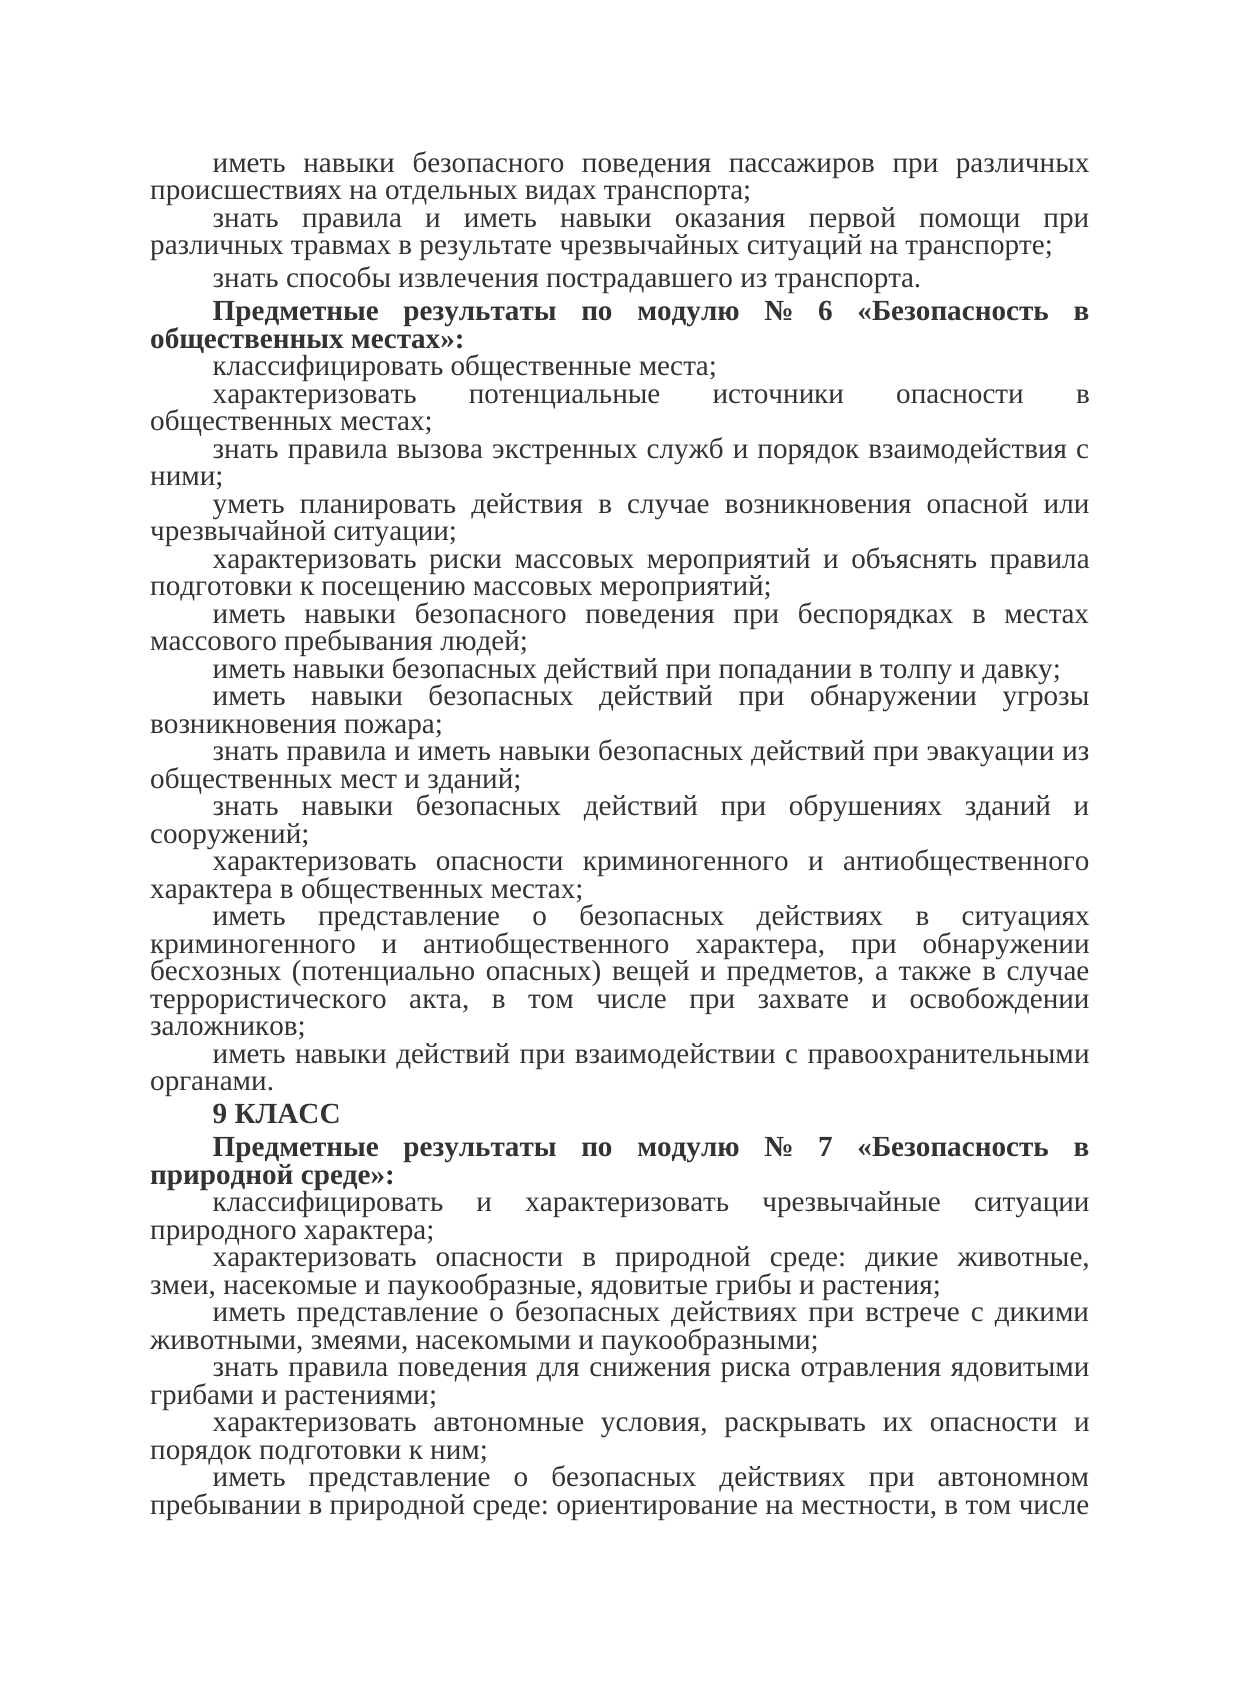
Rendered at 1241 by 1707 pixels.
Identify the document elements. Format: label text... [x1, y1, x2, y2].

text характеризовать опасности криминогенного и антиобщественного характера в общественных местах; [150, 848, 1090, 903]
text характеризовать автономные условия, раскрывать их опасности и порядок подготовки к ним; [150, 1409, 1090, 1464]
text иметь навыки безопасного поведения при беспорядках в местах массового пребывания людей; [150, 601, 1090, 656]
text иметь навыки безопасного поведения пассажиров при различных происшествиях на отдельных видах транспорта; [150, 150, 1090, 205]
text иметь навыки безопасных действий при попадании в толпу и давку; [150, 656, 1090, 683]
text знать правила вызова экстренных служб и порядок взаимодействия с ними; [150, 436, 1090, 491]
text иметь навыки безопасных действий при обнаружении угрозы возникновения пожара; [150, 683, 1090, 738]
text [150, 1464, 1090, 1519]
text иметь представление о безопасных действиях при встрече с дикими животными, змеями, насекомыми и паукообразными; [150, 1299, 1090, 1354]
text классифицировать общественные места; [150, 353, 1090, 381]
text характеризовать потенциальные источники опасности в общественных местах; [150, 381, 1090, 436]
text знать правила и иметь навыки безопасных действий при эвакуации из общественных мест и зданий; [150, 738, 1090, 793]
text классифицировать и характеризовать чрезвычайные ситуации природного характера; [150, 1189, 1090, 1244]
text характеризовать опасности в природной среде: дикие животные, змеи, насекомые и паукообразные, ядовитые грибы и растения; [150, 1244, 1090, 1299]
text знать навыки безопасных действий при обрушениях зданий и сооружений; [150, 793, 1090, 848]
text Предметные результаты по модулю № 6 «Безопасность в общественных местах»: [150, 298, 1090, 353]
text знать правила поведения для снижения риска отравления ядовитыми грибами и растениями; [150, 1354, 1090, 1409]
text знать способы извлечения пострадавшего из транспорта. [150, 260, 1090, 293]
text иметь навыки действий при взаимодействии с правоохранительными органами. [150, 1041, 1090, 1096]
text уметь планировать действия в случае возникновения опасной или чрезвычайной ситуации; [150, 491, 1090, 546]
text характеризовать риски массовых мероприятий и объяснять правила подготовки к посещению массовых мероприятий; [150, 546, 1090, 601]
text 9 КЛАСС [150, 1096, 1090, 1129]
text Предметные результаты по модулю № 7 «Безопасность в природной среде»: [150, 1134, 1090, 1189]
text иметь представление о безопасных действиях в ситуациях криминогенного и антиобщественного характера, при обнаружении бесхозных (потенциально опасных) вещей и предметов, а также в случае террористического акта, в том числе при захвате и освобождении заложников; [150, 903, 1090, 1041]
text знать правила и иметь навыки оказания первой помощи при различных травмах в результате чрезвычайных ситуаций на транспорте; [150, 205, 1090, 260]
